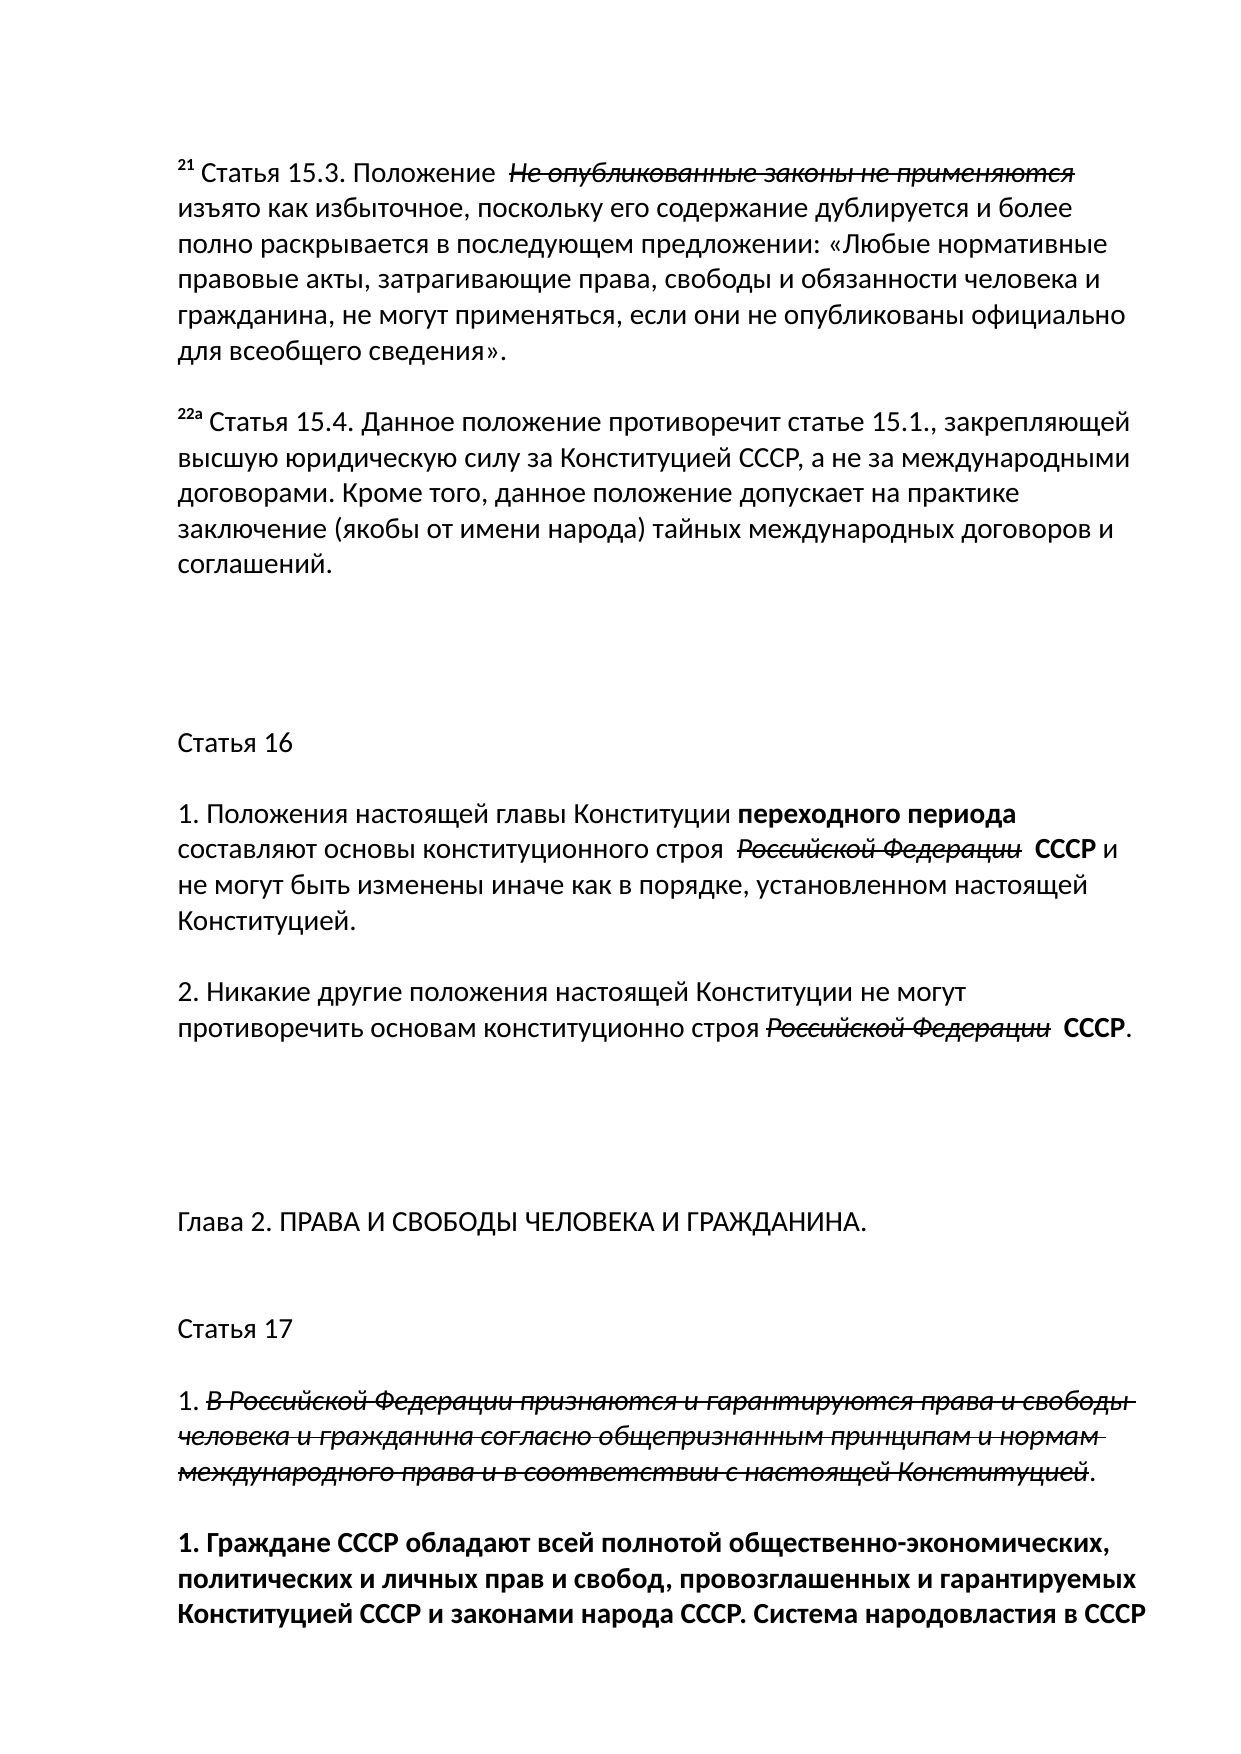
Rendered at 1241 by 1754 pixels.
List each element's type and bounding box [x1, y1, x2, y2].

text [177, 118, 1152, 1044]
text [177, 1203, 1152, 1631]
